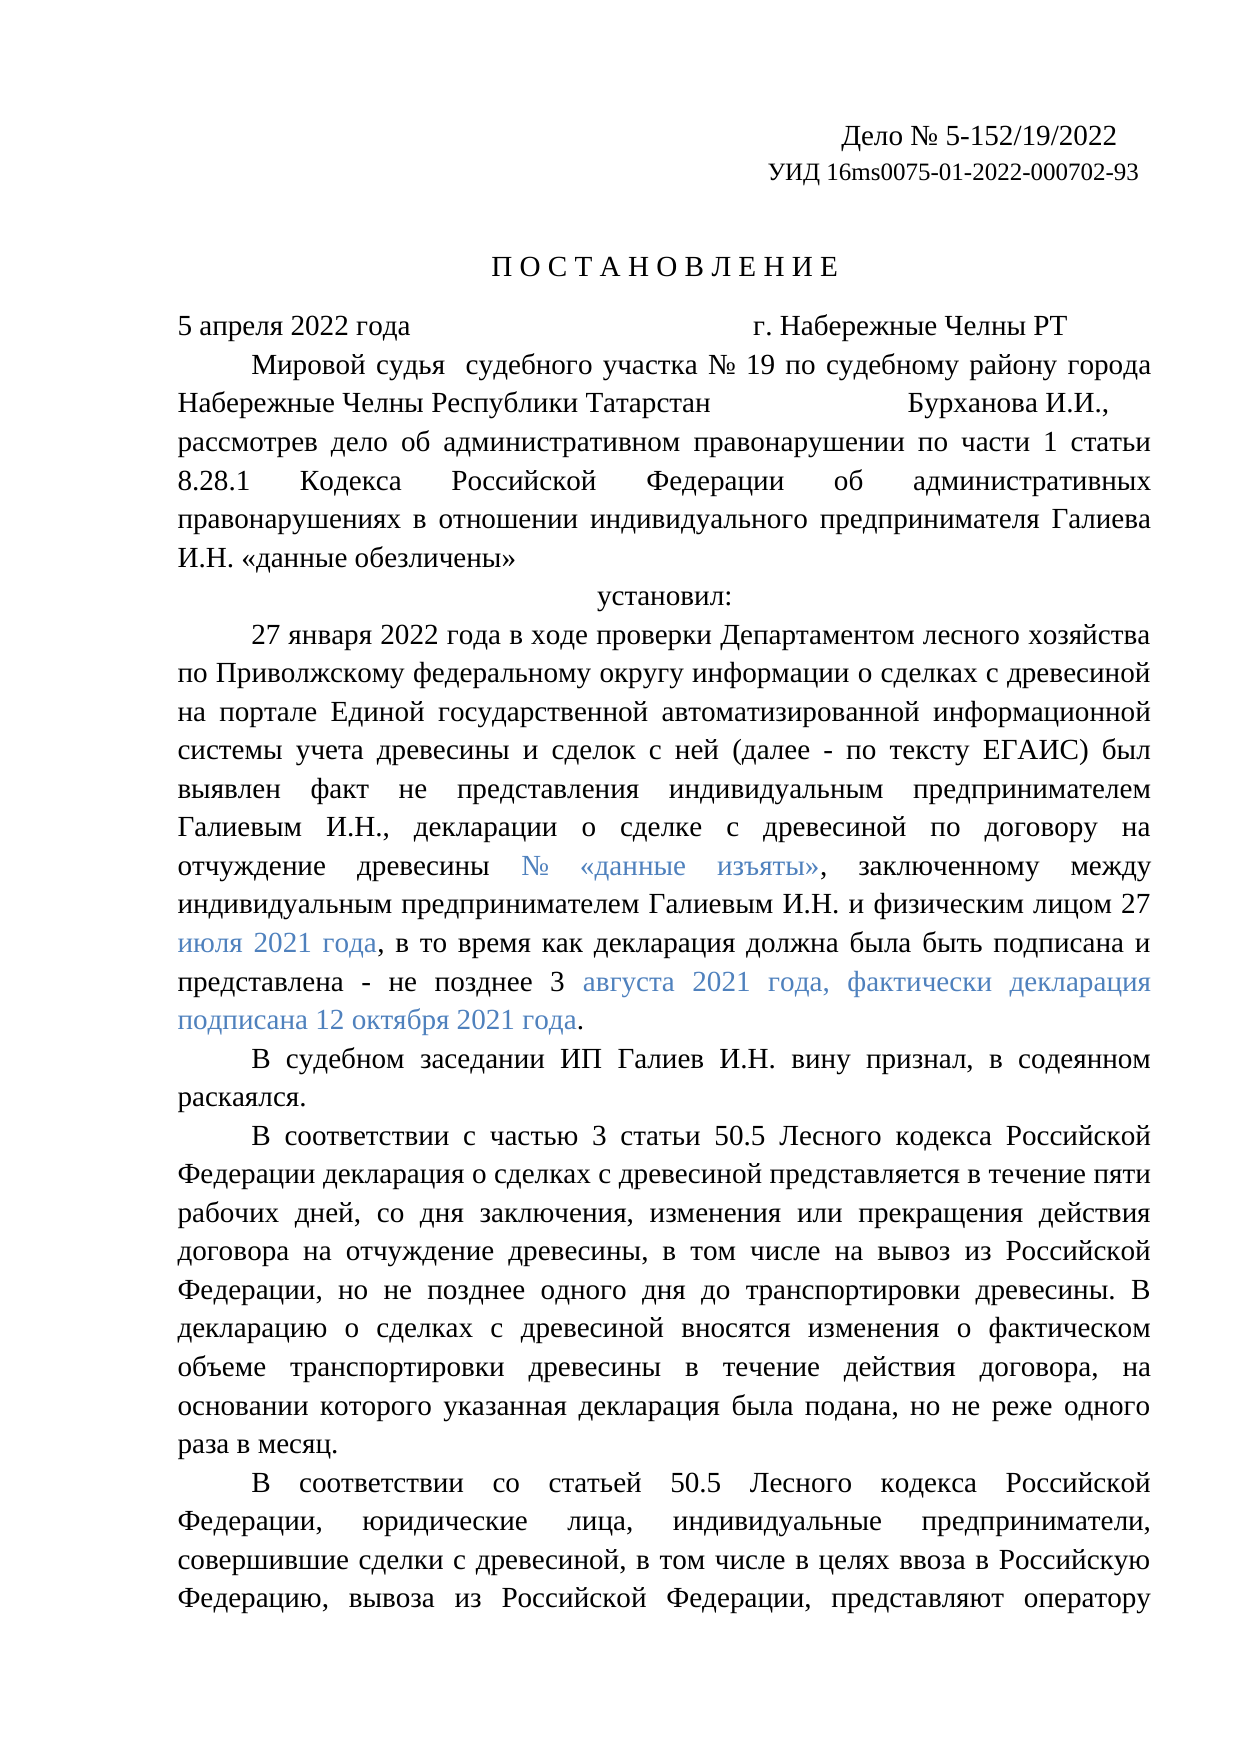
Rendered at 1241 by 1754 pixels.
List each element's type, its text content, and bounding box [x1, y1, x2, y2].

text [177, 1465, 1152, 1614]
text В судебном заседании ИП Галиев И.Н. вину признал, в содеянном раскаялся. [177, 1041, 1152, 1113]
text УИД 16ms0075-01-2022-000702-93 [767, 157, 1152, 185]
text установил: [177, 578, 1152, 612]
text Мировой судья судебного участка № 19 по судебному району города Набережные Челны Республики Татарстан Бурханова И.И., [177, 347, 1152, 419]
text 5 апреля 2022 года г. Набережные Челны РТ [177, 308, 1152, 342]
text П О С Т А Н О В Л Е Н И Е [177, 249, 1152, 283]
text 27 января 2022 года в ходе проверки Департаментом лесного хозяйства по Приволжскому федеральному округу информации о сделках с древесиной на портале Единой государственной автоматизированной информационной системы учета древесины и сделок с ней (далее - по тексту ЕГАИС) был выявлен факт не представления индивидуальным предпринимателем Галиевым И.Н., декларации о сделке с древесиной по договору на отчуждение древесины № «данные изъяты», заключенному между индивидуальным предпринимателем Галиевым И.Н. и физическим лицом 27 июля 2021 года, в то время как декларация должна была быть подписана и представлена - не позднее 3 августа 2021 года, фактически декларация подписана 12 октября 2021 года. [177, 617, 1152, 1036]
text Дело № 5-152/19/2022 [767, 118, 1152, 152]
text В соответствии с частью 3 статьи 50.5 Лесного кодекса Российской Федерации декларация о сделках с древесиной представляется в течение пяти рабочих дней, со дня заключения, изменения или прекращения действия договора на отчуждение древесины, в том числе на вывоз из Российской Федерации, но не позднее одного дня до транспортировки древесины. В декларацию о сделках с древесиной вносятся изменения о фактическом объеме транспортировки древесины в течение действия договора, на основании которого указанная декларация была подана, но не реже одного раза в месяц. [177, 1118, 1152, 1460]
text рассмотрев дело об административном правонарушении по части 1 статьи 8.28.1 Кодекса Российской Федерации об административных правонарушениях в отношении индивидуального предпринимателя Галиева И.Н. «данные обезличены» [177, 424, 1152, 573]
